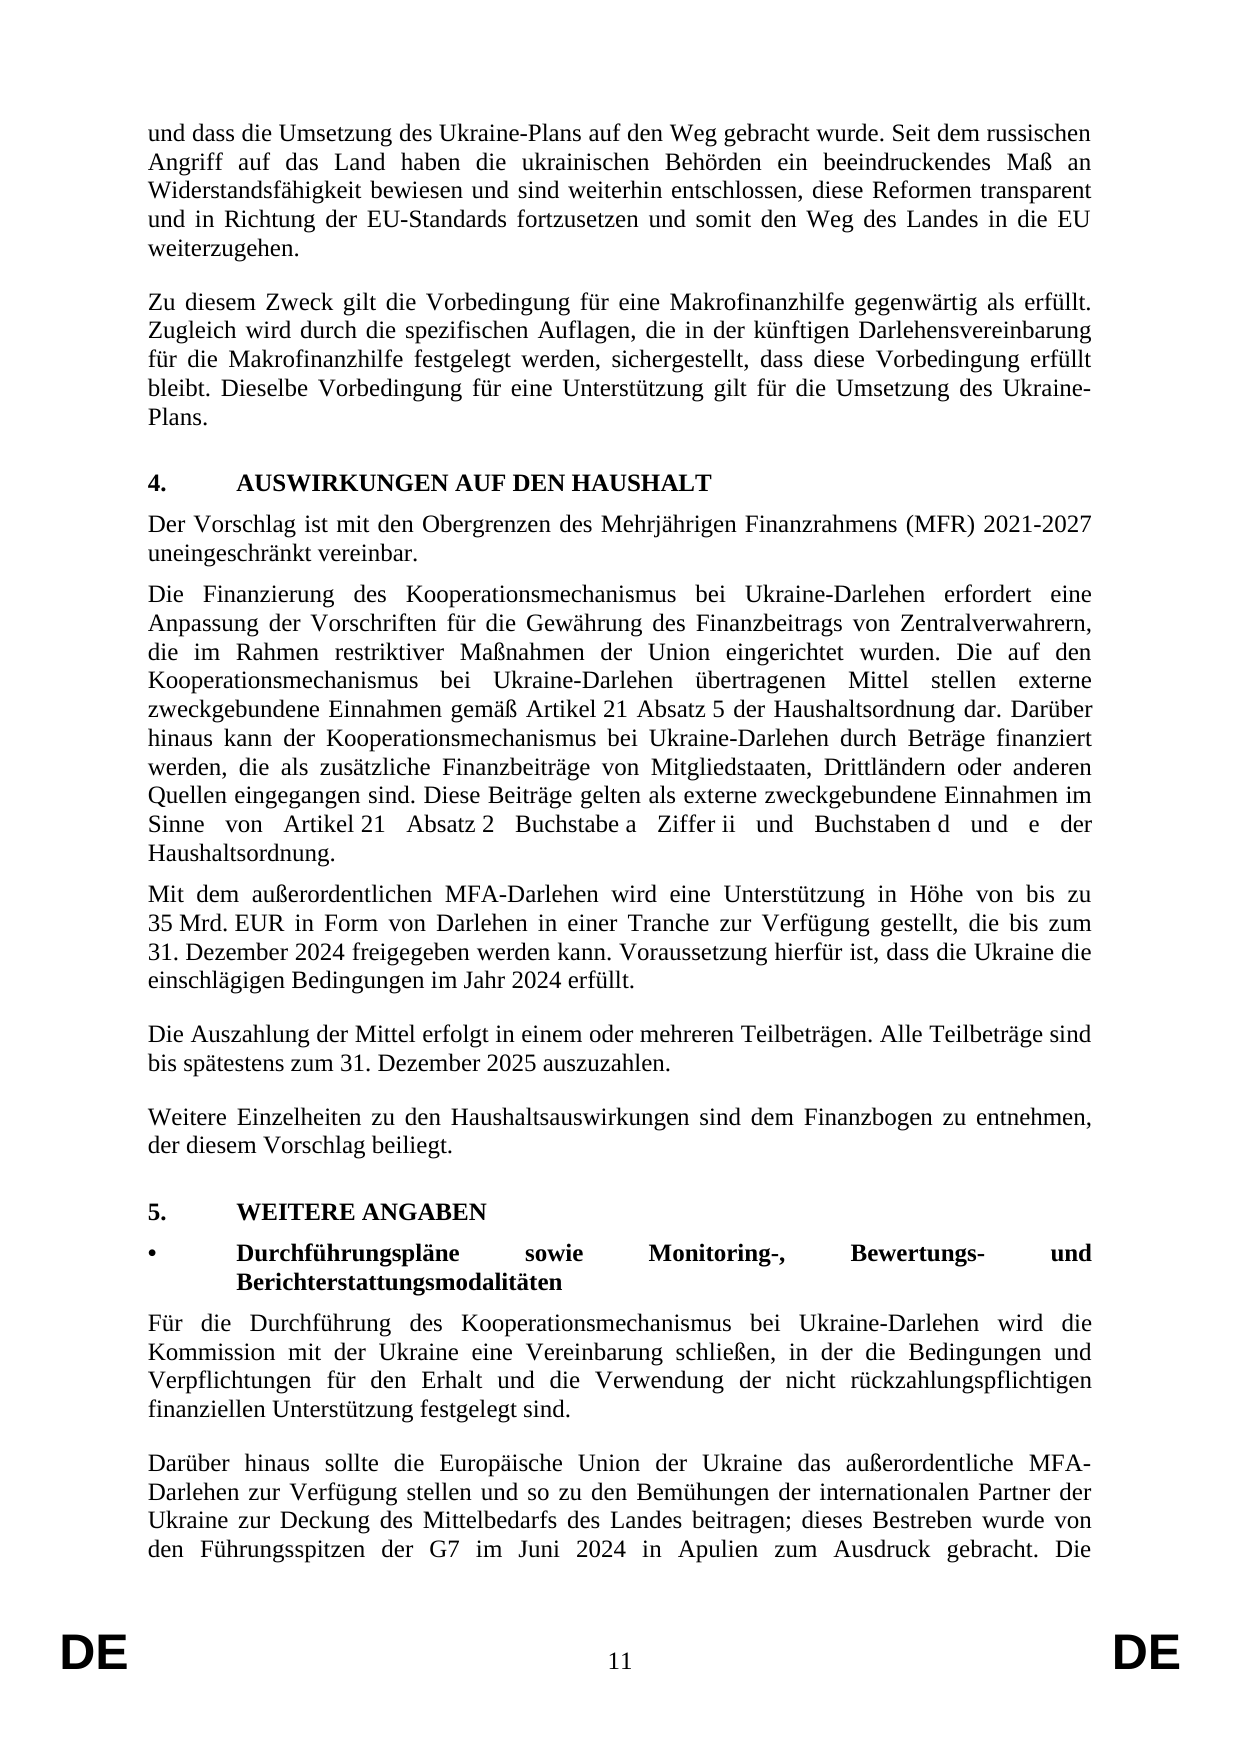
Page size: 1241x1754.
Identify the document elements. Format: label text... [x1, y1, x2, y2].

text Mit dem außerordentlichen MFA-Darlehen wird eine Unterstützung in Höhe von bis zu 35 Mrd. EUR in Form von Darlehen in einer Tranche zur Verfügung gestellt, die bis zum 31. Dezember 2024 freigegeben werden kann. Voraussetzung hierfür ist, dass die Ukraine die einschlägigen Bedingungen im Jahr 2024 erfüllt. [148, 879, 1093, 994]
text Die Auszahlung der Mittel erfolgt in einem oder mehreren Teilbeträgen. Alle Teilbeträge sind bis spätestens zum 31. Dezember 2025 auszuzahlen. [148, 1019, 1093, 1077]
text Der Vorschlag ist mit den Obergrenzen des Mehrjährigen Finanzrahmens (MFR) 2021-2027 uneingeschränkt vereinbar. [148, 509, 1093, 567]
subtitle 4. AUSWIRKUNGEN AUF DEN HAUSHALT [148, 468, 1093, 497]
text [148, 1448, 1093, 1563]
text Weitere Einzelheiten zu den Haushaltsauswirkungen sind dem Finanzbogen zu entnehmen, der diesem Vorschlag beiliegt. [148, 1102, 1093, 1159]
text Zu diesem Zweck gilt die Vorbedingung für eine Makrofinanzhilfe gegenwärtig als erfüllt. Zugleich wird durch die spezifischen Auflagen, die in der künftigen Darlehensvereinbarung für die Makrofinanzhilfe festgelegt werden, sichergestellt, dass diese Vorbedingung erfüllt bleibt. Dieselbe Vorbedingung für eine Unterstützung gilt für die Umsetzung des Ukraine-Plans. [148, 287, 1093, 431]
subtitle 5. WEITERE ANGABEN [148, 1197, 1093, 1226]
text Für die Durchführung des Kooperationsmechanismus bei Ukraine-Darlehen wird die Kommission mit der Ukraine eine Vereinbarung schließen, in der die Bedingungen und Verpflichtungen für den Erhalt und die Verwendung der nicht rückzahlungspflichtigen finanziellen Unterstützung festgelegt sind. [148, 1308, 1093, 1423]
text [148, 118, 1093, 262]
text Die Finanzierung des Kooperationsmechanismus bei Ukraine-Darlehen erfordert eine Anpassung der Vorschriften für die Gewährung des Finanzbeitrags von Zentralverwahrern, die im Rahmen restriktiver Maßnahmen der Union eingerichtet wurden. Die auf den Kooperationsmechanismus bei Ukraine-Darlehen übertragenen Mittel stellen externe zweckgebundene Einnahmen gemäß Artikel 21 Absatz 5 der Haushaltsordnung dar. Darüber hinaus kann der Kooperationsmechanismus bei Ukraine-Darlehen durch Beträge finanziert werden, die als zusätzliche Finanzbeiträge von Mitgliedstaaten, Drittländern oder anderen Quellen eingegangen sind. Diese Beiträge gelten als externe zweckgebundene Einnahmen im Sinne von Artikel 21 Absatz 2 Buchstabe a Ziffer ii und Buchstaben d und e der Haushaltsordnung. [148, 579, 1093, 867]
subtitle • Durchführungspläne sowie Monitoring-, Bewertungs- und Berichterstattungsmodalitäten [148, 1238, 1093, 1296]
